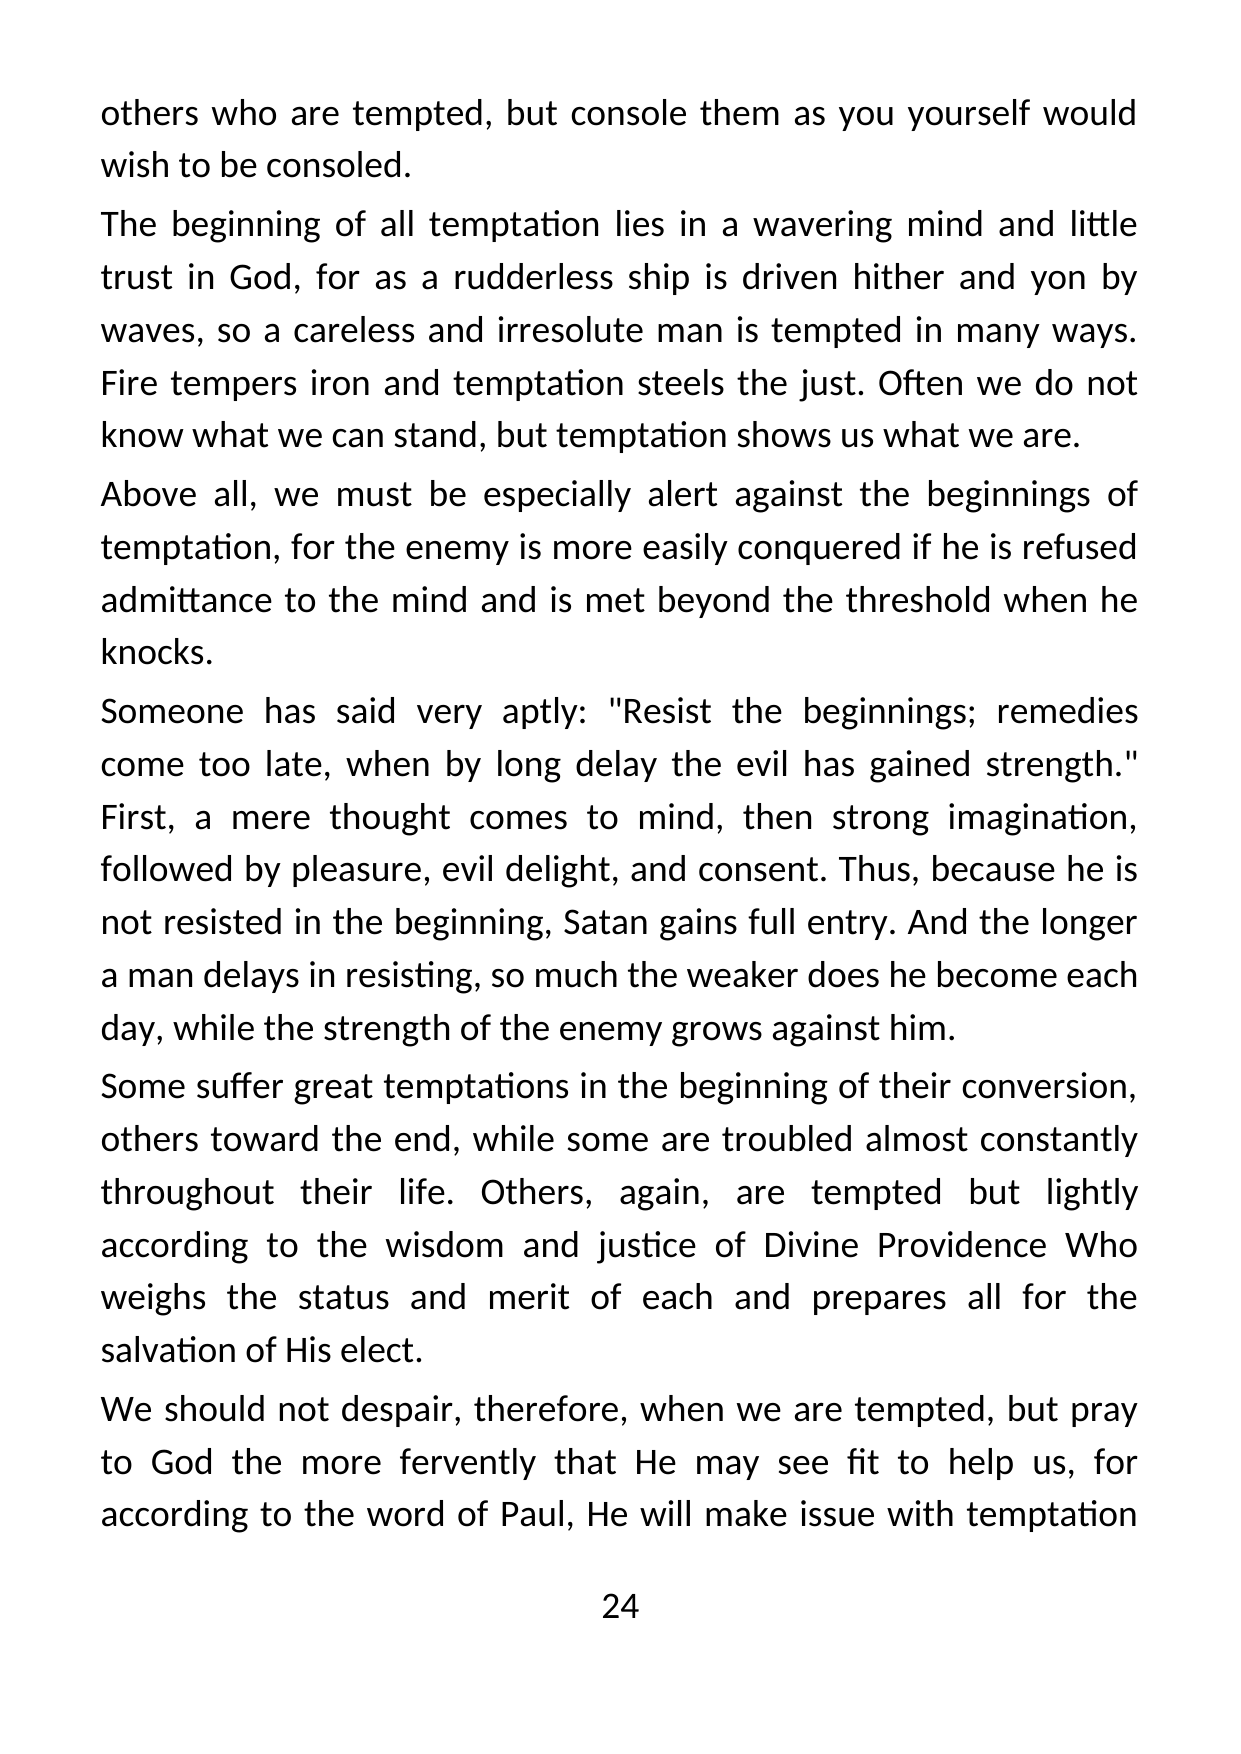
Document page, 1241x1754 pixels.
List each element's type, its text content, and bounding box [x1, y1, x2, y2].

text Some suffer great temptations in the beginning of their conversion, others toward the end, while some are troubled almost constantly throughout their life. Others, again, are tempted but lightly according to the wisdom and justice of Divine Providence Who weighs the status and merit of each and prepares all for the salvation of His elect. [100, 1062, 1140, 1372]
text Above all, we must be especially alert against the beginnings of temptation, for the enemy is more easily conquered if he is refused admittance to the mind and is met beyond the threshold when he knocks. [100, 470, 1140, 674]
text Someone has said very aptly: "Resist the beginnings; remedies come too late, when by long delay the evil has gained strength." First, a mere thought comes to mind, then strong imagination, followed by pleasure, evil delight, and consent. Thus, because he is not resisted in the beginning, Satan gains full entry. And the longer a man delays in resisting, so much the weaker does he become each day, while the strength of the enemy grows against him. [100, 687, 1140, 1049]
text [100, 89, 1140, 187]
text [100, 1385, 1140, 1536]
text The beginning of all temptation lies in a wavering mind and little trust in God, for as a rudderless ship is driven hither and yon by waves, so a careless and irresolute man is tempted in many ways. Fire tempers iron and temptation steels the just. Often we do not know what we can stand, but temptation shows us what we are. [100, 200, 1140, 457]
